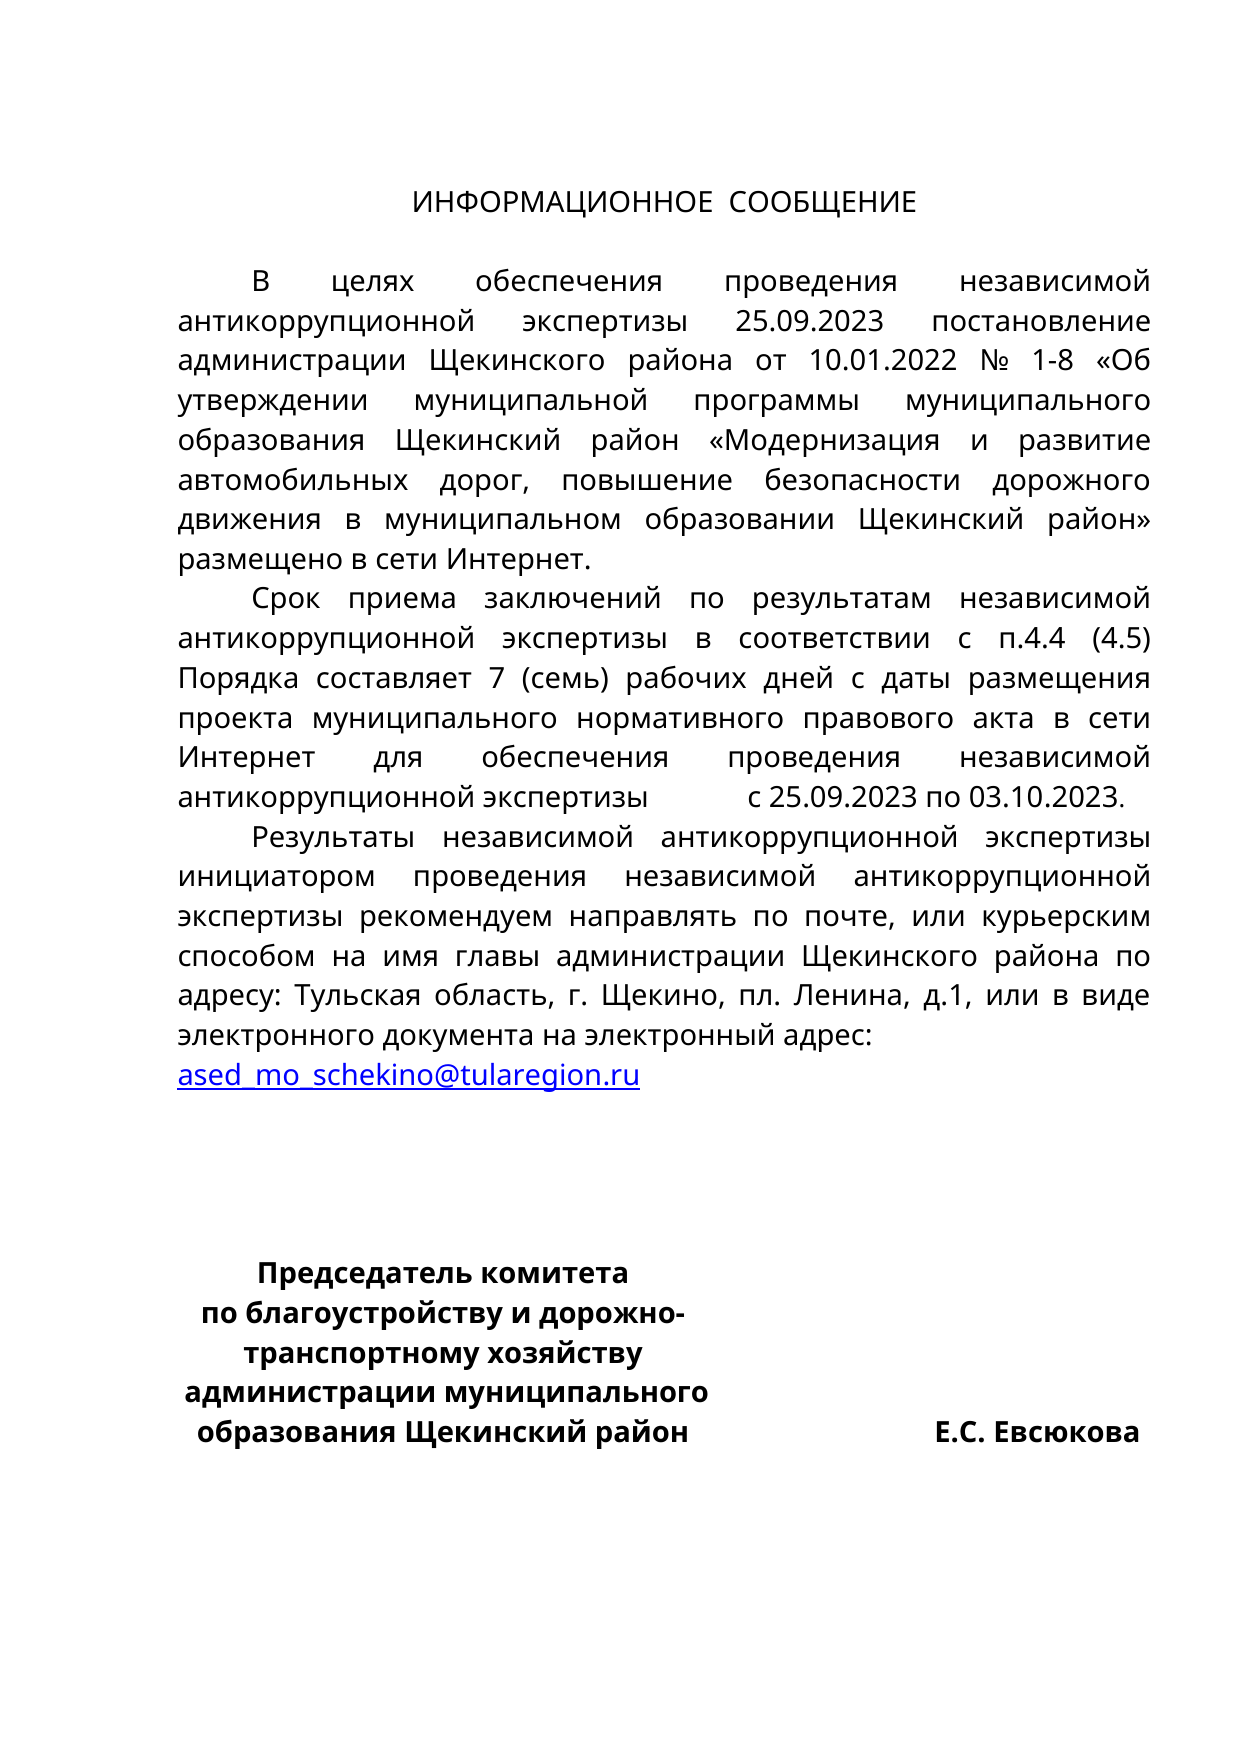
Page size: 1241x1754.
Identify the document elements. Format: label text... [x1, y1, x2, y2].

text Срок приема заключений по результатам независимой антикоррупционной экспертизы в соответствии с п.4.4 (4.5) Порядка составляет 7 (семь) рабочих дней с даты размещения проекта муниципального нормативного правового акта в сети Интернет для обеспечения проведения независимой антикоррупционной экспертизы с 25.09.2023 по 03.10.2023. [177, 578, 1152, 816]
text ased_mo_schekino@tularegion.ru [177, 1054, 1152, 1094]
text ИНФОРМАЦИОННОЕ СООБЩЕНИЕ [177, 181, 1152, 221]
table_header Председатель комитета по благоустройству и дорожно-транспортному хозяйству администрации муниципального образования Щекинский район [133, 1253, 753, 1451]
table_header Е.С. Евсюкова [753, 1253, 1152, 1451]
text В целях обеспечения проведения независимой антикоррупционной экспертизы 25.09.2023 постановление администрации Щекинского района от 10.01.2022 № 1-8 «Об утверждении муниципальной программы муниципального образования Щекинский район «Модернизация и развитие автомобильных дорог, повышение безопасности дорожного движения в муниципальном образовании Щекинский район» размещено в сети Интернет. [177, 260, 1152, 578]
text Результаты независимой антикоррупционной экспертизы инициатором проведения независимой антикоррупционной экспертизы рекомендуем направлять по почте, или курьерским способом на имя главы администрации Щекинского района по адресу: Тульская область, г. Щекино, пл. Ленина, д.1, или в виде электронного документа на электронный адрес: [177, 816, 1152, 1054]
